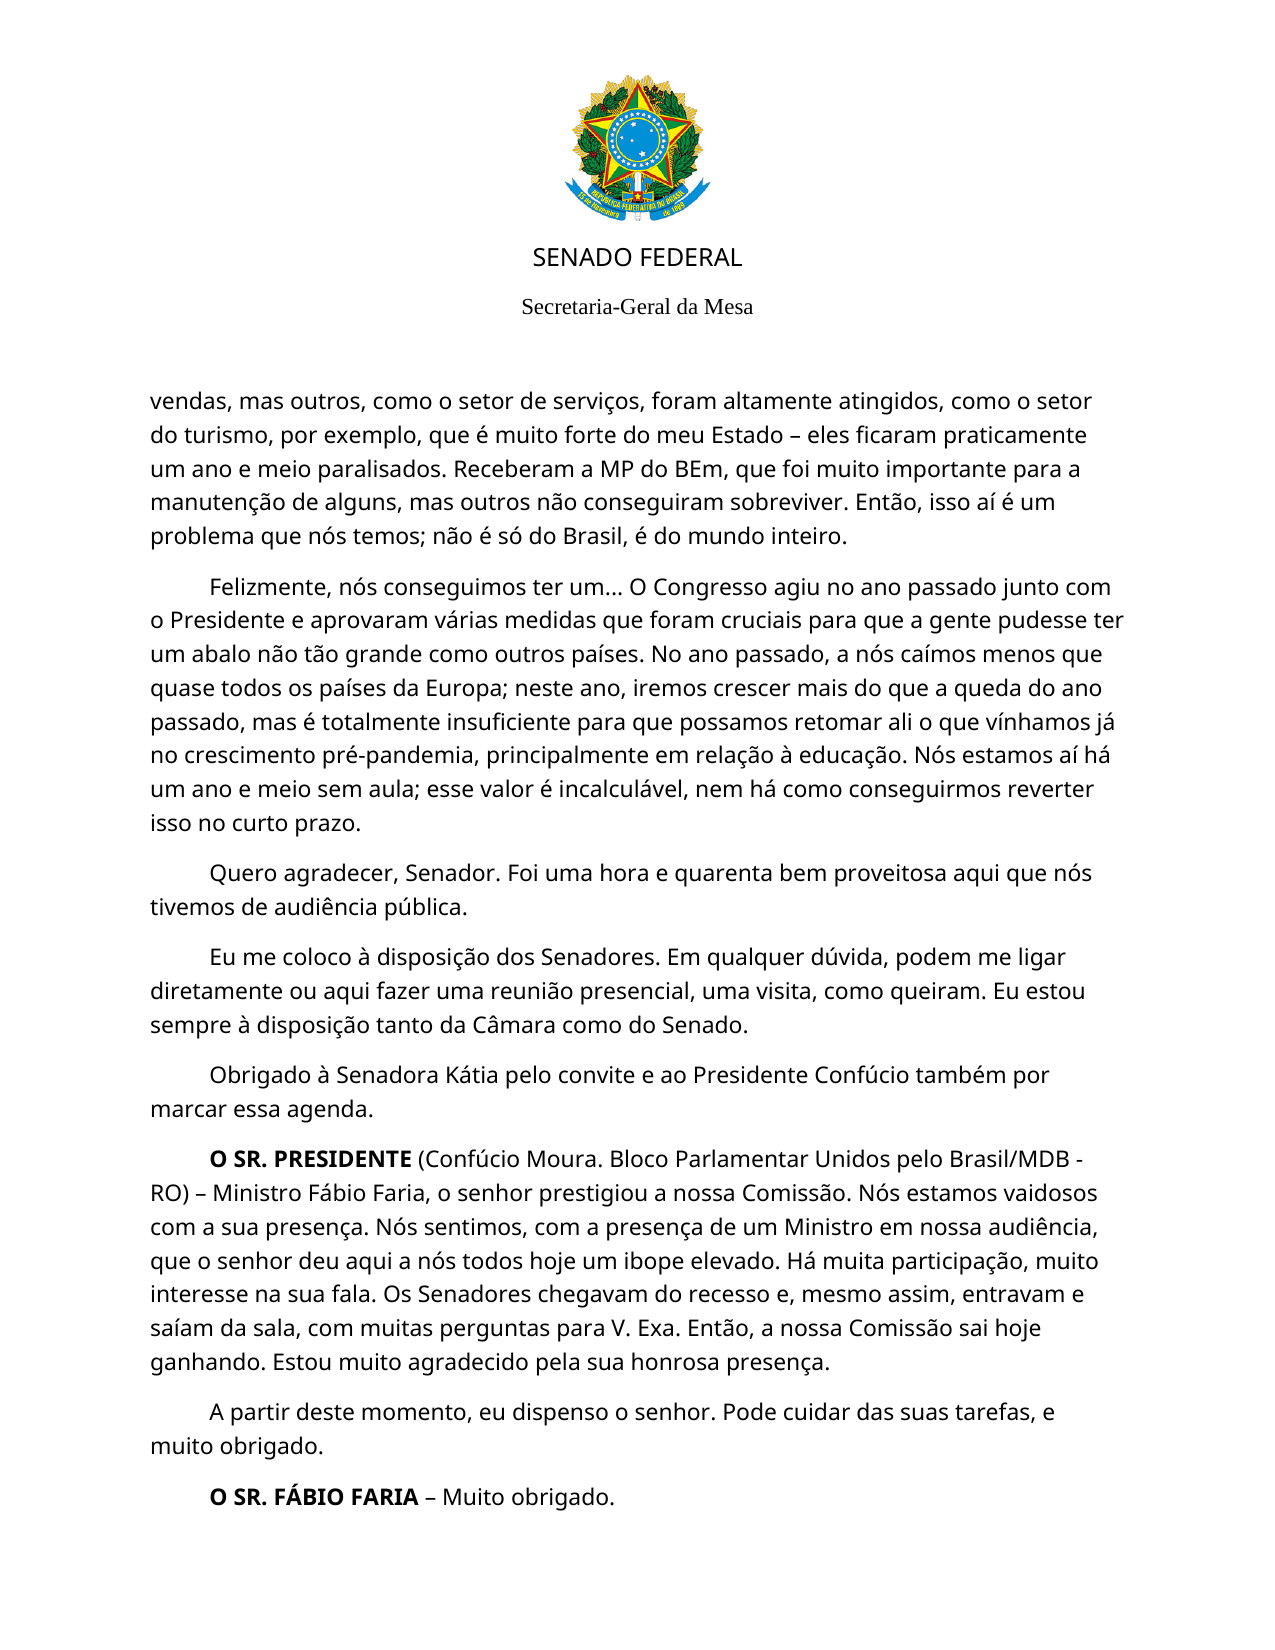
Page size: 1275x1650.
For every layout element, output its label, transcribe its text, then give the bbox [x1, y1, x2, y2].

text Felizmente, nós conseguimos ter um... O Congresso agiu no ano passado junto com o Presidente e aprovaram várias medidas que foram cruciais para que a gente pudesse ter um abalo não tão grande como outros países. No ano passado, a nós caímos menos que quase todos os países da Europa; neste ano, iremos crescer mais do que a queda do ano passado, mas é totalmente insuficiente para que possamos retomar ali o que vínhamos já no crescimento pré-pandemia, principalmente em relação à educação. Nós estamos aí há um ano e meio sem aula; esse valor é incalculável, nem há como conseguirmos reverter isso no curto prazo. [150, 570, 1125, 838]
text A partir deste momento, eu dispenso o senhor. Pode cuidar das suas tarefas, e muito obrigado. [150, 1396, 1125, 1461]
text O SR. FÁBIO FARIA – Muito obrigado. [150, 1480, 1125, 1512]
text O SR. PRESIDENTE (Confúcio Moura. Bloco Parlamentar Unidos pelo Brasil/MDB - RO) – Ministro Fábio Faria, o senhor prestigiou a nossa Comissão. Nós estamos vaidosos com a sua presença. Nós sentimos, com a presença de um Ministro em nossa audiência, que o senhor deu aqui a nós todos hoje um ibope elevado. Há muita participação, muito interesse na sua fala. Os Senadores chegavam do recesso e, mesmo assim, entravam e saíam da sala, com muitas perguntas para V. Exa. Então, a nossa Comissão sai hoje ganhando. Estou muito agradecido pela sua honrosa presença. [150, 1143, 1125, 1377]
text Quero agradecer, Senador. Foi uma hora e quarenta bem proveitosa aqui que nós tivemos de audiência pública. [150, 857, 1125, 922]
text Obrigado à Senadora Kátia pelo convite e ao Presidente Confúcio também por marcar essa agenda. [150, 1059, 1125, 1124]
text Eu me coloco à disposição dos Senadores. Em qualquer dúvida, podem me ligar diretamente ou aqui fazer uma reunião presencial, uma visita, como queiram. Eu estou sempre à disposição tanto da Câmara como do Senado. [150, 941, 1125, 1040]
picture [564, 75, 711, 221]
